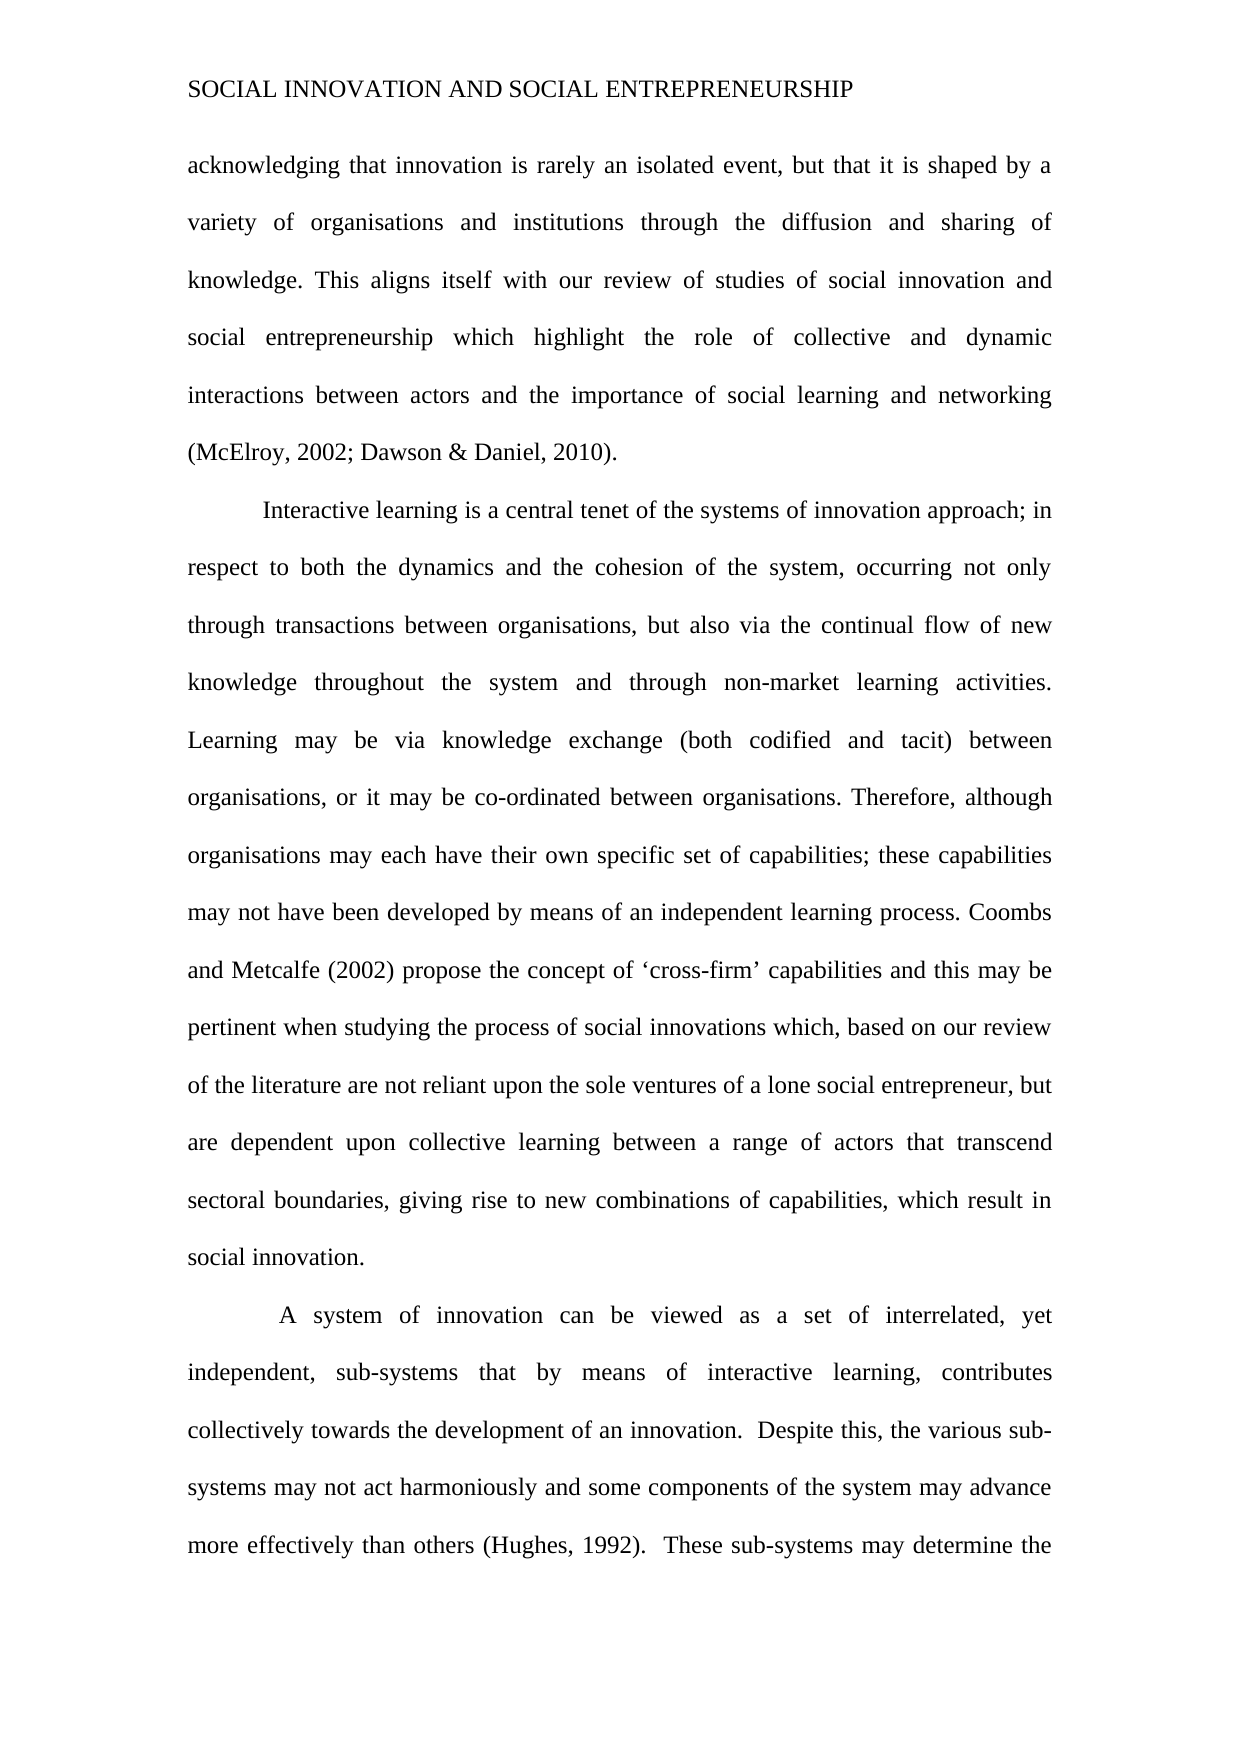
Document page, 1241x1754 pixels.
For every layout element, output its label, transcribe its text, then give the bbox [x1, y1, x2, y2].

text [187, 1300, 1053, 1559]
text Interactive learning is a central tenet of the systems of innovation approach; in respect to both the dynamics and the cohesion of the system, occurring not only through transactions between organisations, but also via the continual flow of new knowledge throughout the system and through non-market learning activities. Learning may be via knowledge exchange (both codified and tacit) between organisations, or it may be co-ordinated between organisations. Therefore, although organisations may each have their own specific set of capabilities; these capabilities may not have been developed by means of an independent learning process. Coombs and Metcalfe (2002) propose the concept of ‘cross-firm’ capabilities and this may be pertinent when studying the process of social innovations which, based on our review of the literature are not reliant upon the sole ventures of a lone social entrepreneur, but are dependent upon collective learning between a range of actors that transcend sectoral boundaries, giving rise to new combinations of capabilities, which result in social innovation. [187, 495, 1053, 1271]
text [187, 150, 1053, 466]
